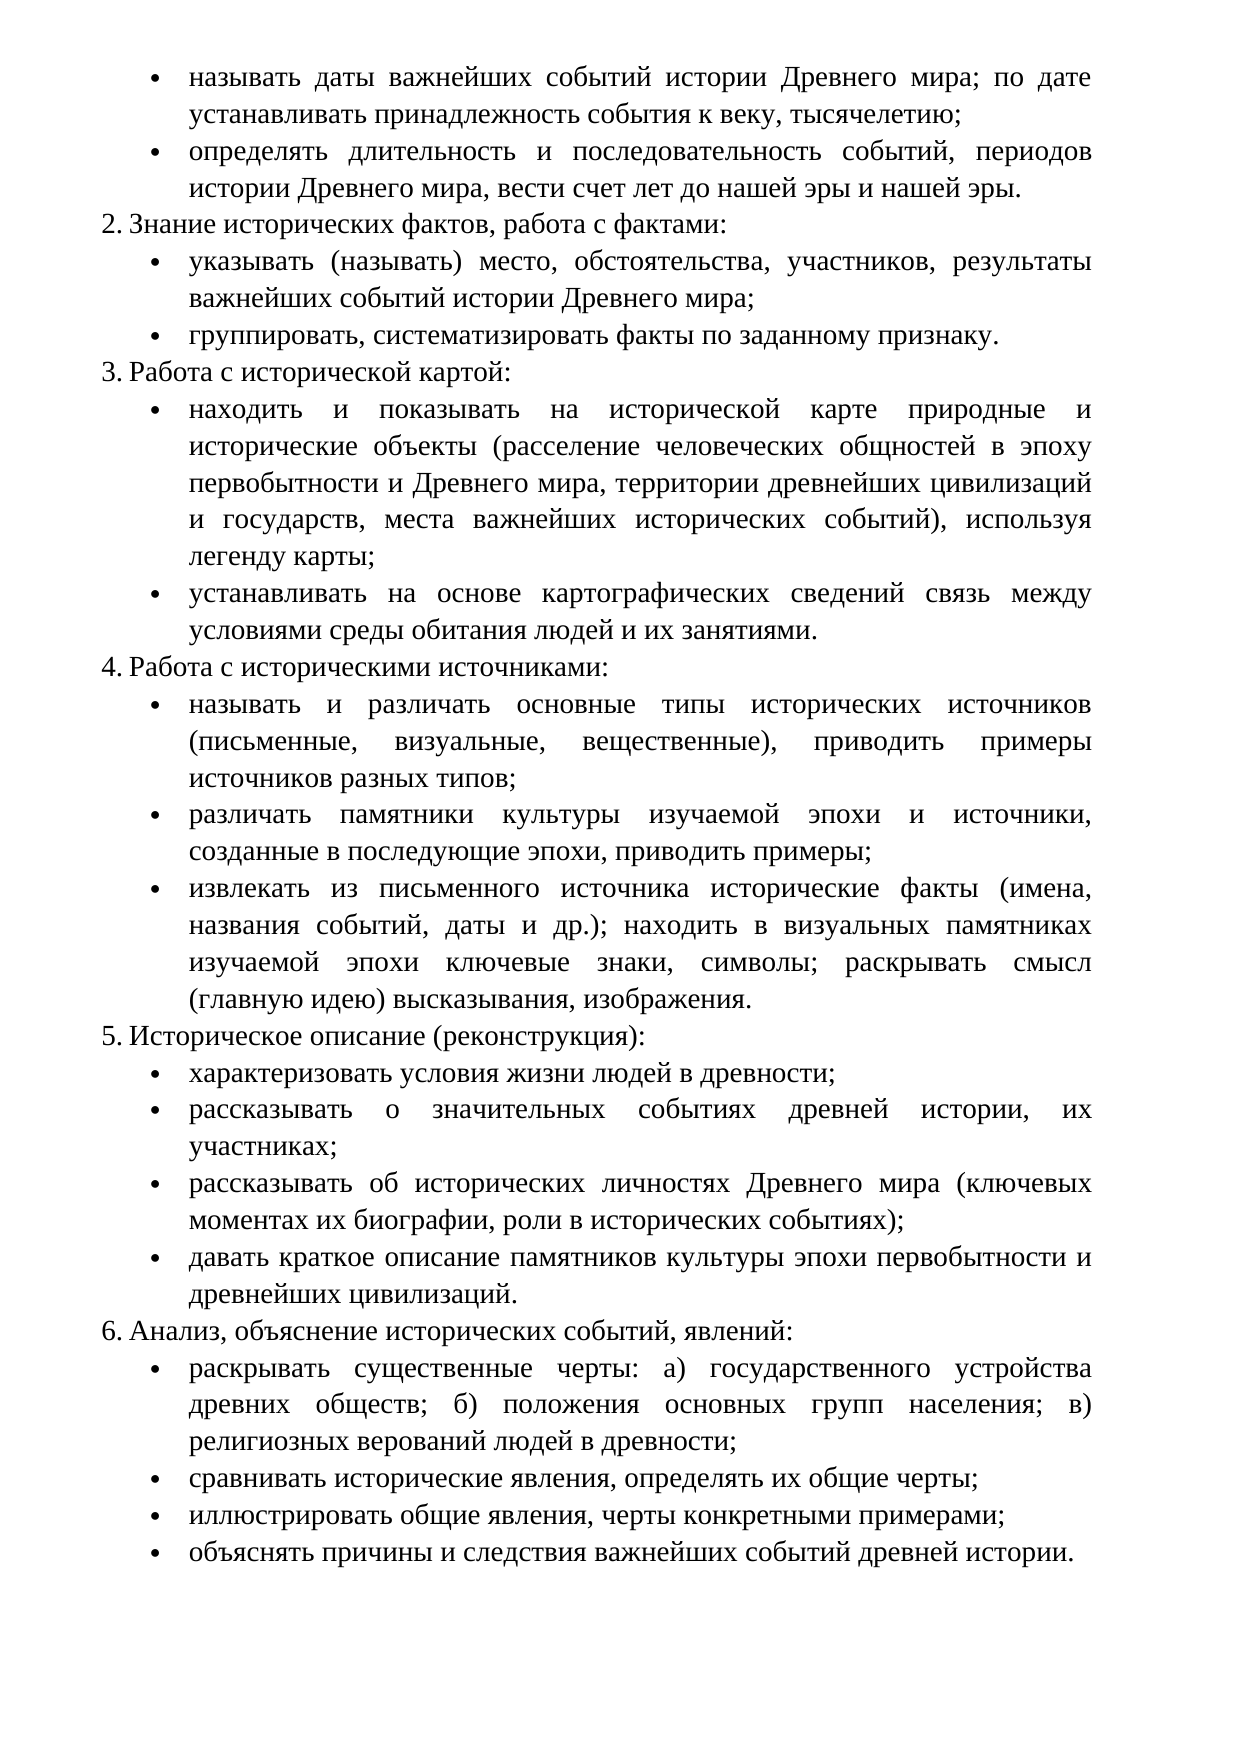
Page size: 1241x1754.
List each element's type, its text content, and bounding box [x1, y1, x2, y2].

text 4. Работа с историческими источниками: [101, 649, 1093, 683]
list характеризовать условия жизни людей в древности; [151, 1055, 1093, 1088]
list сравнивать исторические явления, определять их общие черты; [151, 1460, 1093, 1494]
text 6. Анализ, объяснение исторических событий, явлений: [101, 1313, 1093, 1346]
list иллюстрировать общие явления, черты конкретными примерами; [151, 1497, 1093, 1531]
list извлекать из письменного источника исторические факты (имена, названия событий, даты и др.); находить в визуальных памятниках изучаемой эпохи ключевые знаки, символы; раскрывать смысл (главную идею) высказывания, изображения. [151, 870, 1093, 1014]
list устанавливать на основе картографических сведений связь между условиями среды обитания людей и их занятиями. [151, 575, 1093, 646]
list раскрывать существенные черты: а) государственного устройства древних обществ; б) положения основных групп населения; в) религиозных верований людей в древности; [151, 1350, 1093, 1457]
list рассказывать об исторических личностях Древнего мира (ключевых моментах их биографии, роли в исторических событиях); [151, 1165, 1093, 1236]
list называть даты важнейших событий истории Древнего мира; по дате устанавливать принадлежность события к веку, тысячелетию; [151, 59, 1093, 129]
text 2. Знание исторических фактов, работа с фактами: [101, 207, 1093, 240]
list различать памятники культуры изучаемой эпохи и источники, созданные в последующие эпохи, приводить примеры; [151, 797, 1093, 867]
list называть и различать основные типы исторических источников (письменные, визуальные, вещественные), приводить примеры источников разных типов; [151, 686, 1093, 793]
list определять длительность и последовательность событий, периодов истории Древнего мира, вести счет лет до нашей эры и нашей эры. [151, 133, 1093, 203]
list давать краткое описание памятников культуры эпохи первобытности и древнейших цивилизаций. [151, 1239, 1093, 1309]
list рассказывать о значительных событиях древней истории, их участниках; [151, 1092, 1093, 1162]
text 3. Работа с исторической картой: [101, 354, 1093, 388]
list объяснять причины и следствия важнейших событий древней истории. [151, 1534, 1093, 1568]
text 5. Историческое описание (реконструкция): [101, 1018, 1093, 1051]
list группировать, систематизировать факты по заданному признаку. [151, 317, 1093, 351]
list находить и показывать на исторической карте природные и исторические объекты (расселение человеческих общностей в эпоху первобытности и Древнего мира, территории древнейших цивилизаций и государств, места важнейших исторических событий), используя легенду карты; [151, 391, 1093, 572]
list указывать (называть) место, обстоятельства, участников, результаты важнейших событий истории Древнего мира; [151, 243, 1093, 314]
